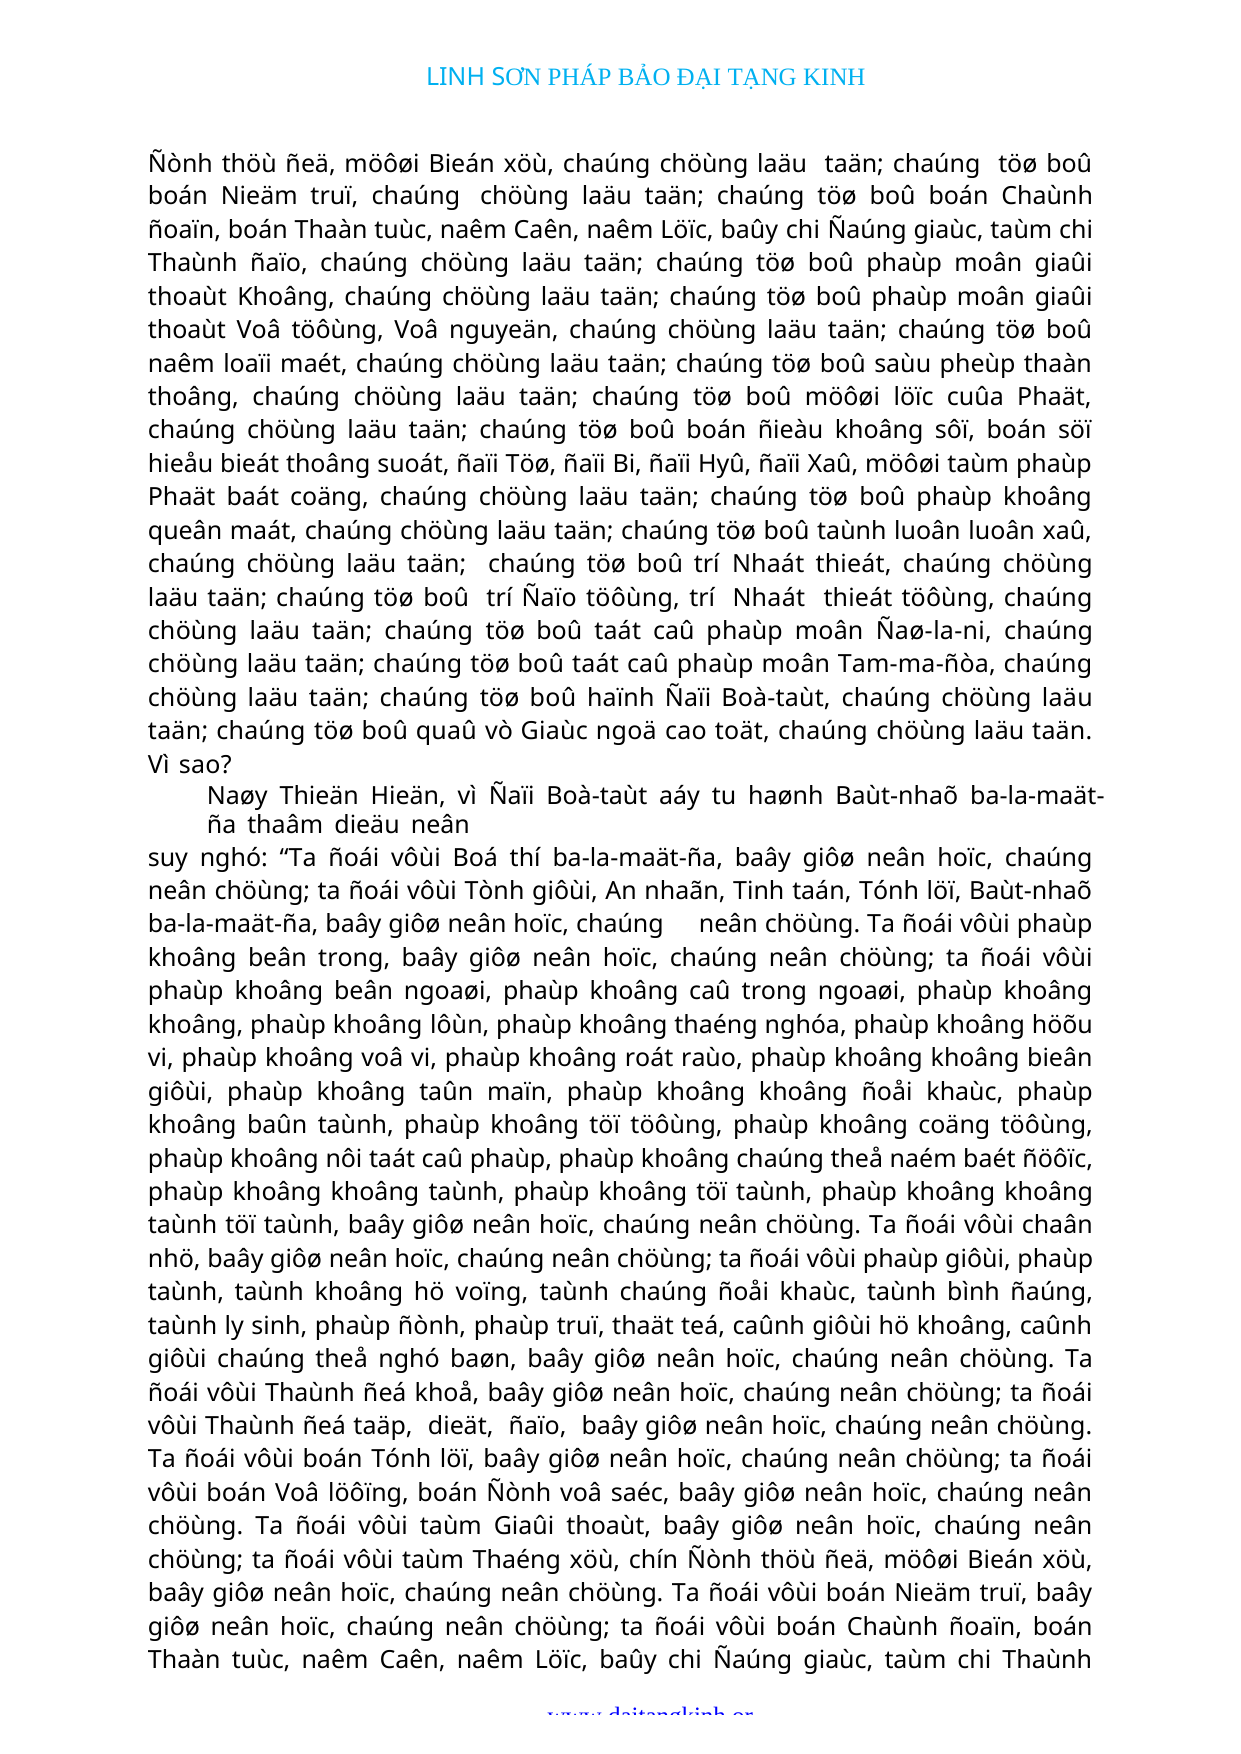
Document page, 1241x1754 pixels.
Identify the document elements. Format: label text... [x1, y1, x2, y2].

text Ñònh thöù ñeä, möôøi Bieán xöù, chaúng chöùng laäu taän; chaúng töø boû boán Nieäm truï, chaúng chöùng laäu taän; chaúng töø boû boán Chaùnh ñoaïn, boán Thaàn tuùc, naêm Caên, naêm Löïc, baûy chi Ñaúng giaùc, taùm chi Thaùnh ñaïo, chaúng chöùng laäu taän; chaúng töø boû phaùp moân giaûi thoaùt Khoâng, chaúng chöùng laäu taän; chaúng töø boû phaùp moân giaûi thoaùt Voâ töôùng, Voâ nguyeän, chaúng chöùng laäu taän; chaúng töø boû naêm loaïi maét, chaúng chöùng laäu taän; chaúng töø boû saùu pheùp thaàn thoâng, chaúng chöùng laäu taän; chaúng töø boû möôøi löïc cuûa Phaät, chaúng chöùng laäu taän; chaúng töø boû boán ñieàu khoâng sôï, boán söï hieåu bieát thoâng suoát, ñaïi Töø, ñaïi Bi, ñaïi Hyû, ñaïi Xaû, möôøi taùm phaùp Phaät baát coäng, chaúng chöùng laäu taän; chaúng töø boû phaùp khoâng queân maát, chaúng chöùng laäu taän; chaúng töø boû taùnh luoân luoân xaû, chaúng chöùng laäu taän; chaúng töø boû trí Nhaát thieát, chaúng chöùng laäu taän; chaúng töø boû trí Ñaïo töôùng, trí Nhaát thieát töôùng, chaúng chöùng laäu taän; chaúng töø boû taát caû phaùp moân Ñaø-la-ni, chaúng chöùng laäu taän; chaúng töø boû taát caû phaùp moân Tam-ma-ñòa, chaúng chöùng laäu taän; chaúng töø boû haïnh Ñaïi Boà-taùt, chaúng chöùng laäu taän; chaúng töø boû quaû vò Giaùc ngoä cao toät, chaúng chöùng laäu taän. Vì sao? [148, 145, 1093, 781]
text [148, 840, 1093, 1676]
text Naøy Thieän Hieän, vì Ñaïi Boà-taùt aáy tu haønh Baùt-nhaõ ba-la-maät-ña thaâm dieäu neân [207, 781, 1105, 840]
